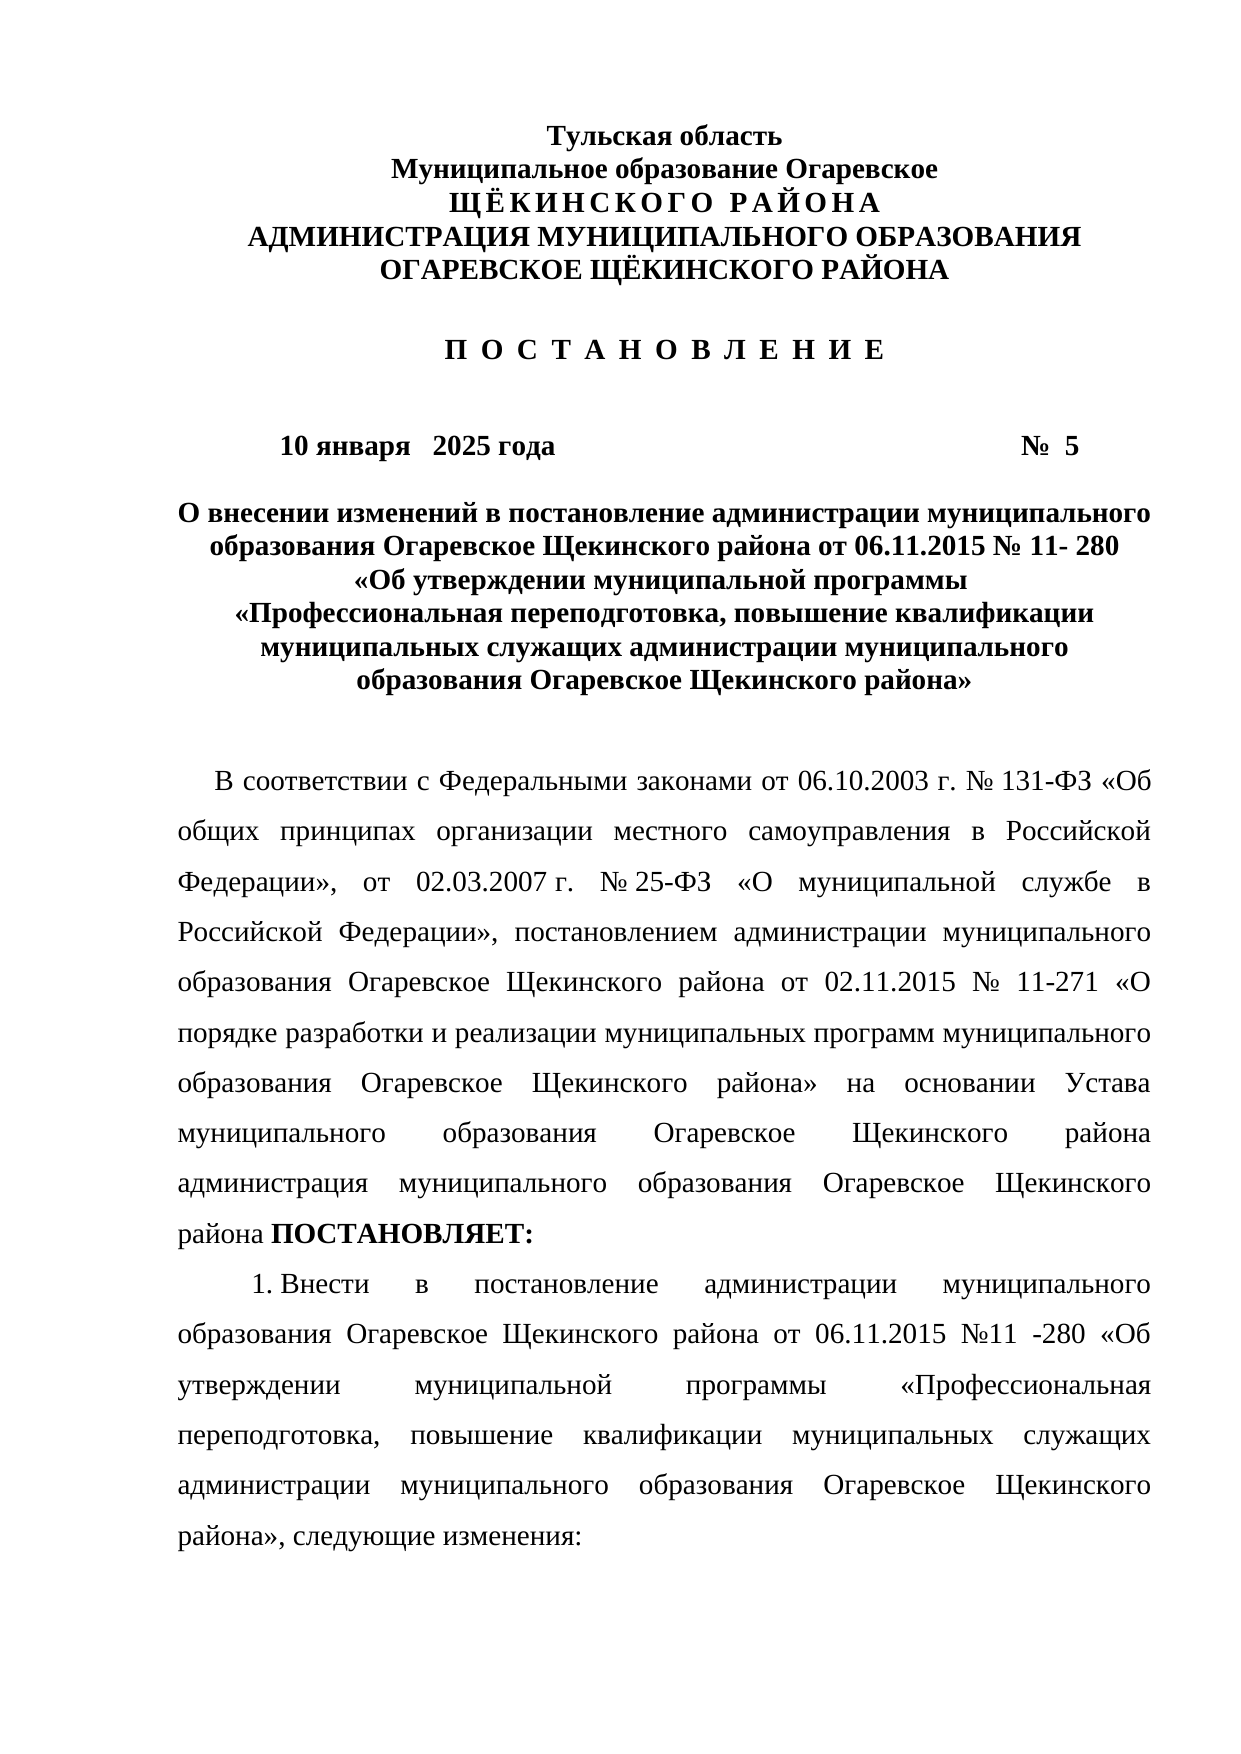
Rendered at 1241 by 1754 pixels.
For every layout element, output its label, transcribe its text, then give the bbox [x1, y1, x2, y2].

text 10 января 2025 года № 5 [177, 428, 1152, 461]
text Тульская область [177, 118, 1152, 152]
text П О С Т А Н О В Л Е Н И Е [177, 332, 1152, 365]
text О внесении изменений в постановление администрации муниципального образования Огаревское Щекинского района от 06.11.2015 № 11- 280 «Об утверждении муниципальной программы «Профессиональная переподготовка, повышение квалификации муниципальных служащих администрации муниципального образования Огаревское Щекинского района» [177, 495, 1152, 696]
text 1. Внести в постановление администрации муниципального образования Огаревское Щекинского района от 06.11.2015 №11 -280 «Об утверждении муниципальной программы «Профессиональная переподготовка, повышение квалификации муниципальных служащих администрации муниципального образования Огаревское Щекинского района», следующие изменения: [177, 1266, 1152, 1551]
text В соответствии с Федеральными законами от 06.10.2003 г. № 131-ФЗ «Об общих принципах организации местного самоуправления в Российской Федерации», от 02.03.2007 г. № 25-ФЗ «О муниципальной службе в Российской Федерации», постановлением администрации муниципального образования Огаревское Щекинского района от 02.11.2015 № 11-271 «О порядке разработки и реализации муниципальных программ муниципального образования Огаревское Щекинского района» на основании Устава муниципального образования Огаревское Щекинского района администрация муниципального образования Огаревское Щекинского района ПОСТАНОВЛЯЕТ: [177, 763, 1152, 1249]
text Муниципальное образование Огаревское [177, 152, 1152, 185]
text ЩЁКИНСКОГО РАЙОНА [177, 185, 1152, 219]
text АДМИНИСТРАЦИЯ МУНИЦИПАЛЬНОГО ОБРАЗОВАНИЯ ОГАРЕВСКОЕ ЩЁКИНСКОГО РАЙОНА [177, 219, 1152, 286]
